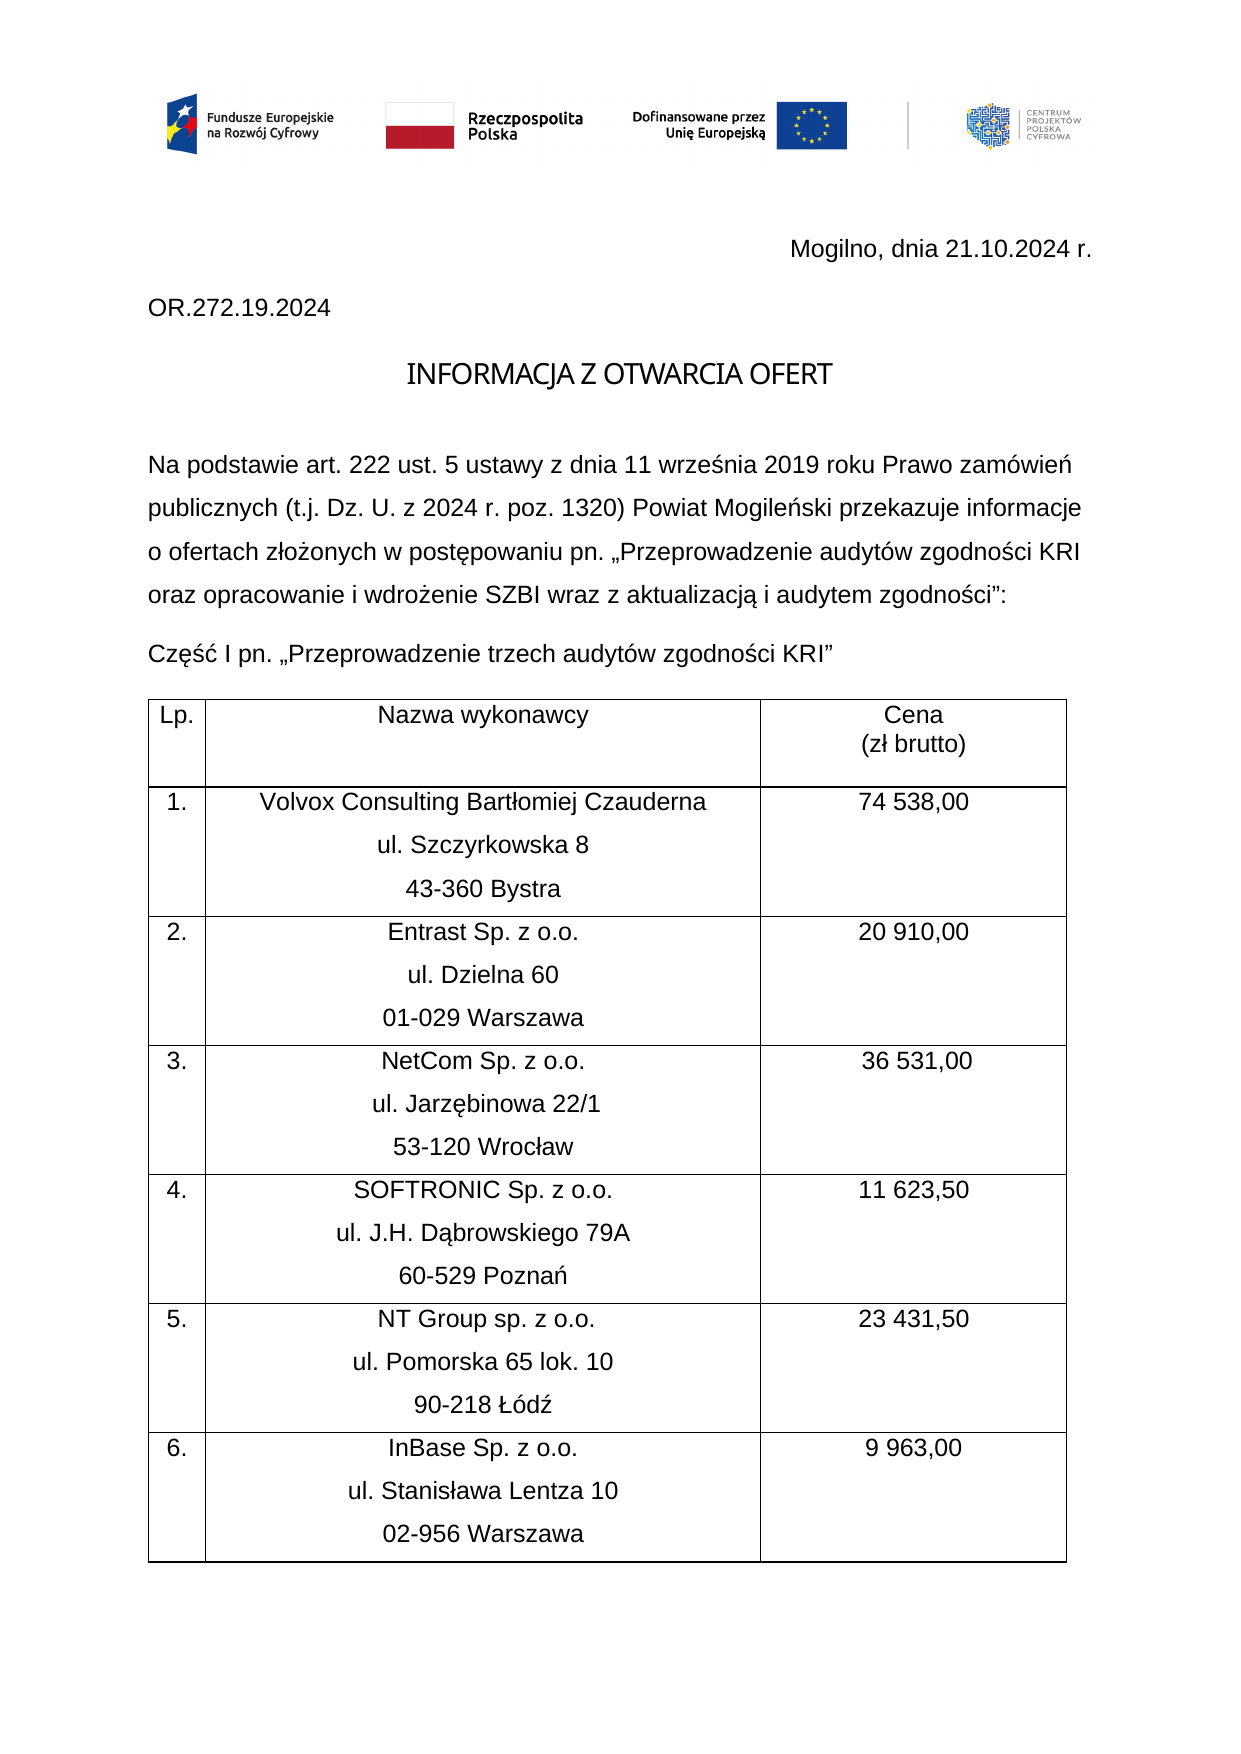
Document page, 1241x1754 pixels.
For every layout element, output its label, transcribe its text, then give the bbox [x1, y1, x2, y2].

table_cell 9 963,00 [761, 1433, 1066, 1561]
text Mogilno, dnia 21.10.2024 r. [148, 234, 1093, 262]
table_header Nazwa wykonawcy [206, 700, 760, 786]
table_cell Entrast Sp. z o.o. ul. Dzielna 60 01-029 Warszawa [206, 917, 760, 1045]
table_cell SOFTRONIC Sp. z o.o. ul. J.H. Dąbrowskiego 79A 60-529 Poznań [206, 1175, 760, 1303]
text OR.272.19.2024 [148, 293, 1093, 322]
table_cell InBase Sp. z o.o. ul. Stanisława Lentza 10 02-956 Warszawa [206, 1433, 760, 1561]
text Na podstawie art. 222 ust. 5 ustawy z dnia 11 września 2019 roku Prawo zamówień publicznych (t.j. Dz. U. z 2024 r. poz. 1320) Powiat Mogileński przekazuje informacje o ofertach złożonych w postępowaniu pn. „Przeprowadzenie audytów zgodności KRI oraz opracowanie i wdrożenie SZBI wraz z aktualizacją i audytem zgodności”: [148, 450, 1093, 608]
table_cell 2. [149, 917, 205, 1045]
table_cell 23 431,50 [761, 1304, 1066, 1432]
table_cell 20 910,00 [761, 917, 1066, 1045]
table_cell NT Group sp. z o.o. ul. Pomorska 65 lok. 10 90-218 Łódź [206, 1304, 760, 1432]
table_cell 4. [149, 1175, 205, 1303]
table_cell NetCom Sp. z o.o. ul. Jarzębinowa 22/1 53-120 Wrocław [206, 1046, 760, 1174]
table_cell 1. [149, 788, 205, 916]
table_cell 11 623,50 [761, 1175, 1066, 1303]
table_cell 6. [149, 1433, 205, 1561]
picture [147, 73, 1111, 174]
text Część I pn. „Przeprowadzenie trzech audytów zgodności KRI” [148, 639, 1093, 668]
table_cell 74 538,00 [761, 788, 1066, 916]
table_cell Volvox Consulting Bartłomiej Czauderna ul. Szczyrkowska 8 43-360 Bystra [206, 788, 760, 916]
table_cell 5. [149, 1304, 205, 1432]
table_cell 3. [149, 1046, 205, 1174]
table_header Cena (zł brutto) [761, 700, 1066, 786]
title INFORMACJA Z OTWARCIA OFERT [148, 353, 1093, 393]
table_header Lp. [149, 700, 205, 786]
table_cell 36 531,00 [761, 1046, 1066, 1174]
